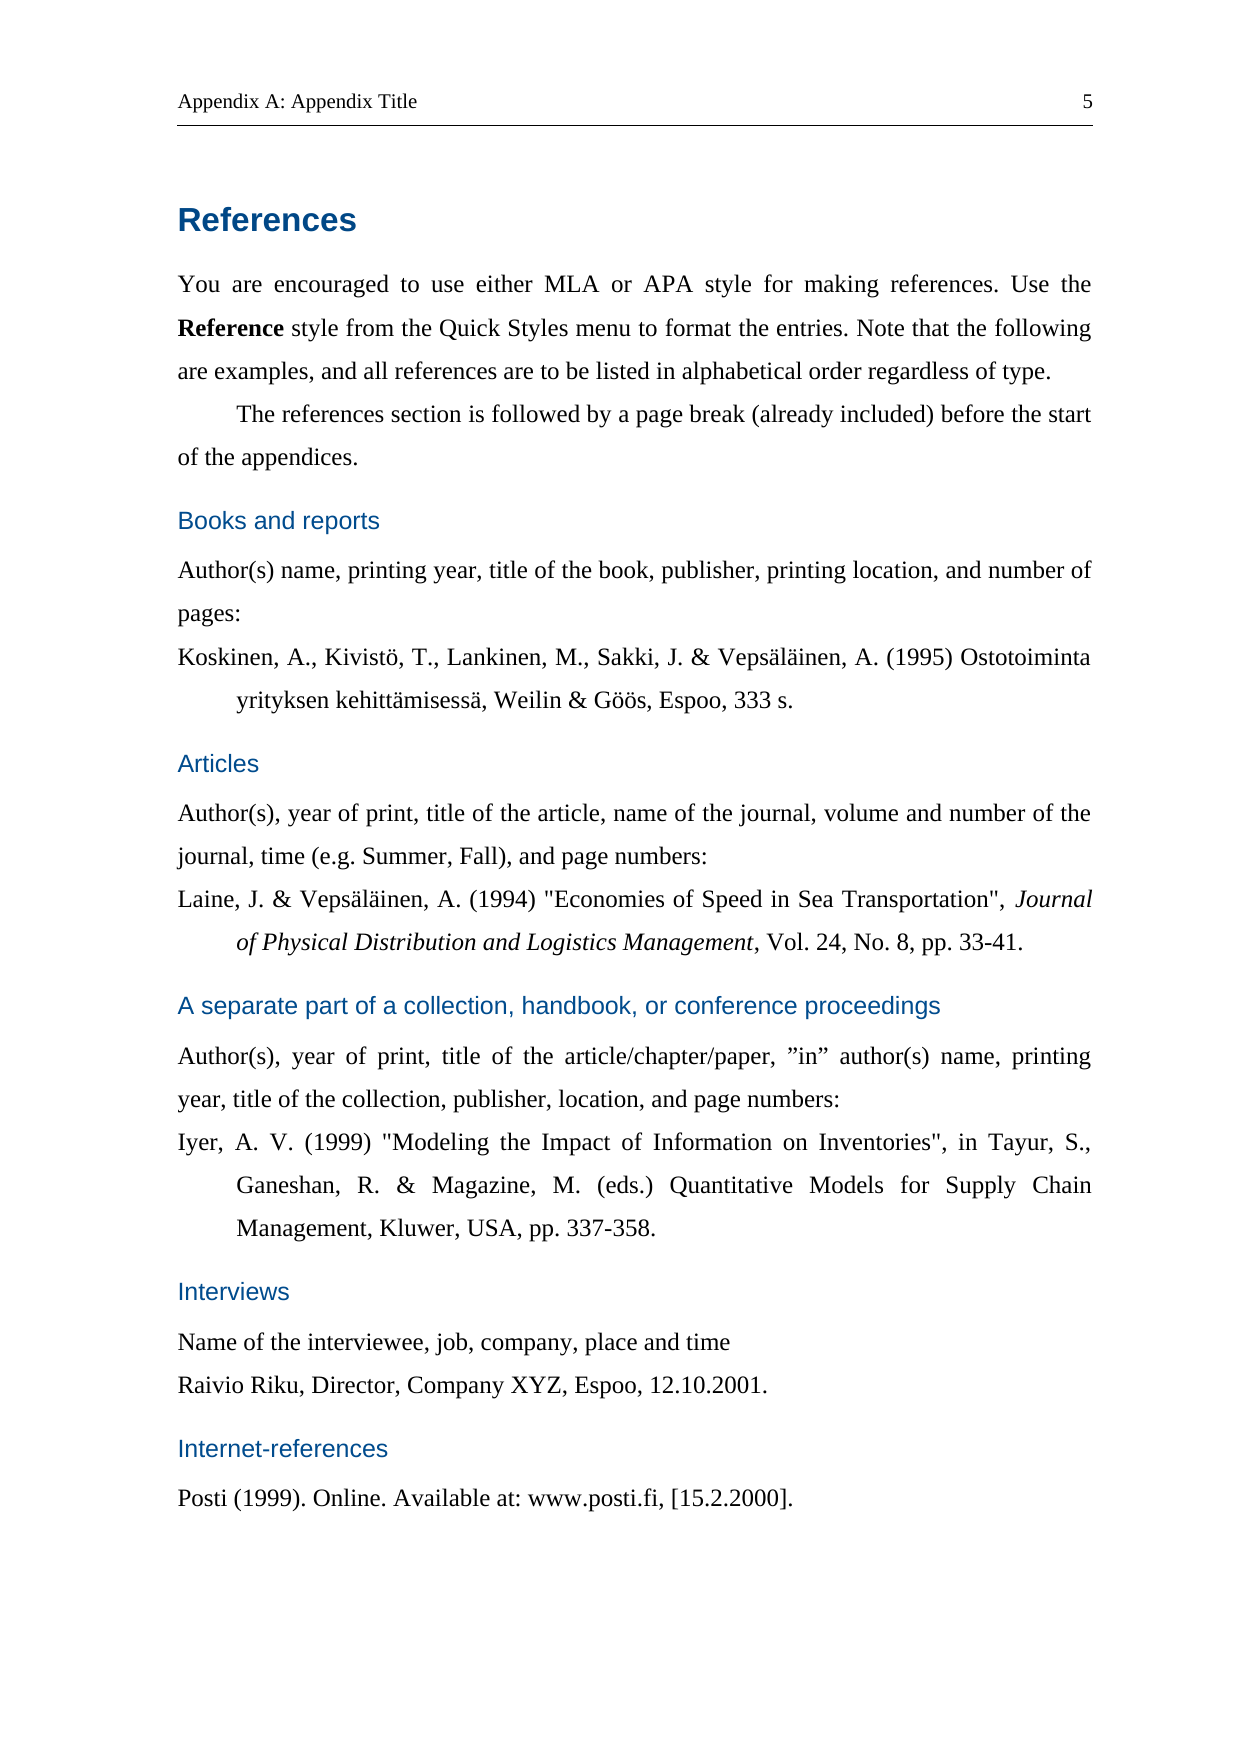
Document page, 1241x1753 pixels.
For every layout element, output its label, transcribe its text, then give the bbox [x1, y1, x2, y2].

subtitle Internet-references [177, 1434, 1092, 1462]
text Name of the interviewee, job, company, place and time [177, 1327, 1092, 1355]
text Posti (1999). Online. Available at: www.posti.fi, [15.2.2000]. [177, 1483, 1092, 1512]
text Koskinen, A., Kivistö, T., Lankinen, M., Sakki, J. & Vepsäläinen, A. (1995) Ostotoiminta yrityksen kehittämisessä, Weilin & Göös, Espoo, 333 s. [177, 642, 1092, 713]
subtitle Interviews [177, 1277, 1092, 1306]
text Raivio Riku, Director, Company XYZ, Espoo, 12.10.2001. [177, 1370, 1092, 1398]
text Laine, J. & Vepsäläinen, A. (1994) "Economies of Speed in Sea Transportation", Journal of Physical Distribution and Logistics Management, Vol. 24, No. 8, pp. 33-41. [177, 884, 1092, 956]
text You are encouraged to use either MLA or APA style for making references. Use the Reference style from the Quick Styles menu to format the entries. Note that the following are examples, and all references are to be listed in alphabetical order regardless of type. [177, 269, 1092, 384]
text Iyer, A. V. (1999) "Modeling the Impact of Information on Inventories", in Tayur, S., Ganeshan, R. & Magazine, M. (eds.) Quantitative Models for Supply Chain Management, Kluwer, USA, pp. 337-358. [177, 1127, 1092, 1242]
text The references section is followed by a page break (already included) before the start of the appendices. [177, 399, 1092, 471]
subtitle Books and reports [177, 506, 1092, 535]
subtitle Articles [177, 749, 1092, 777]
text Author(s), year of print, title of the article, name of the journal, volume and number of the journal, time (e.g. Summer, Fall), and page numbers: [177, 798, 1092, 870]
subtitle A separate part of a collection, handbook, or conference proceedings [177, 991, 1092, 1020]
text Author(s) name, printing year, title of the book, publisher, printing location, and number of pages: [177, 555, 1092, 627]
subtitle References [177, 200, 1092, 239]
text Author(s), year of print, title of the article/chapter/paper, ”in” author(s) name, printing year, title of the collection, publisher, location, and page numbers: [177, 1041, 1092, 1113]
